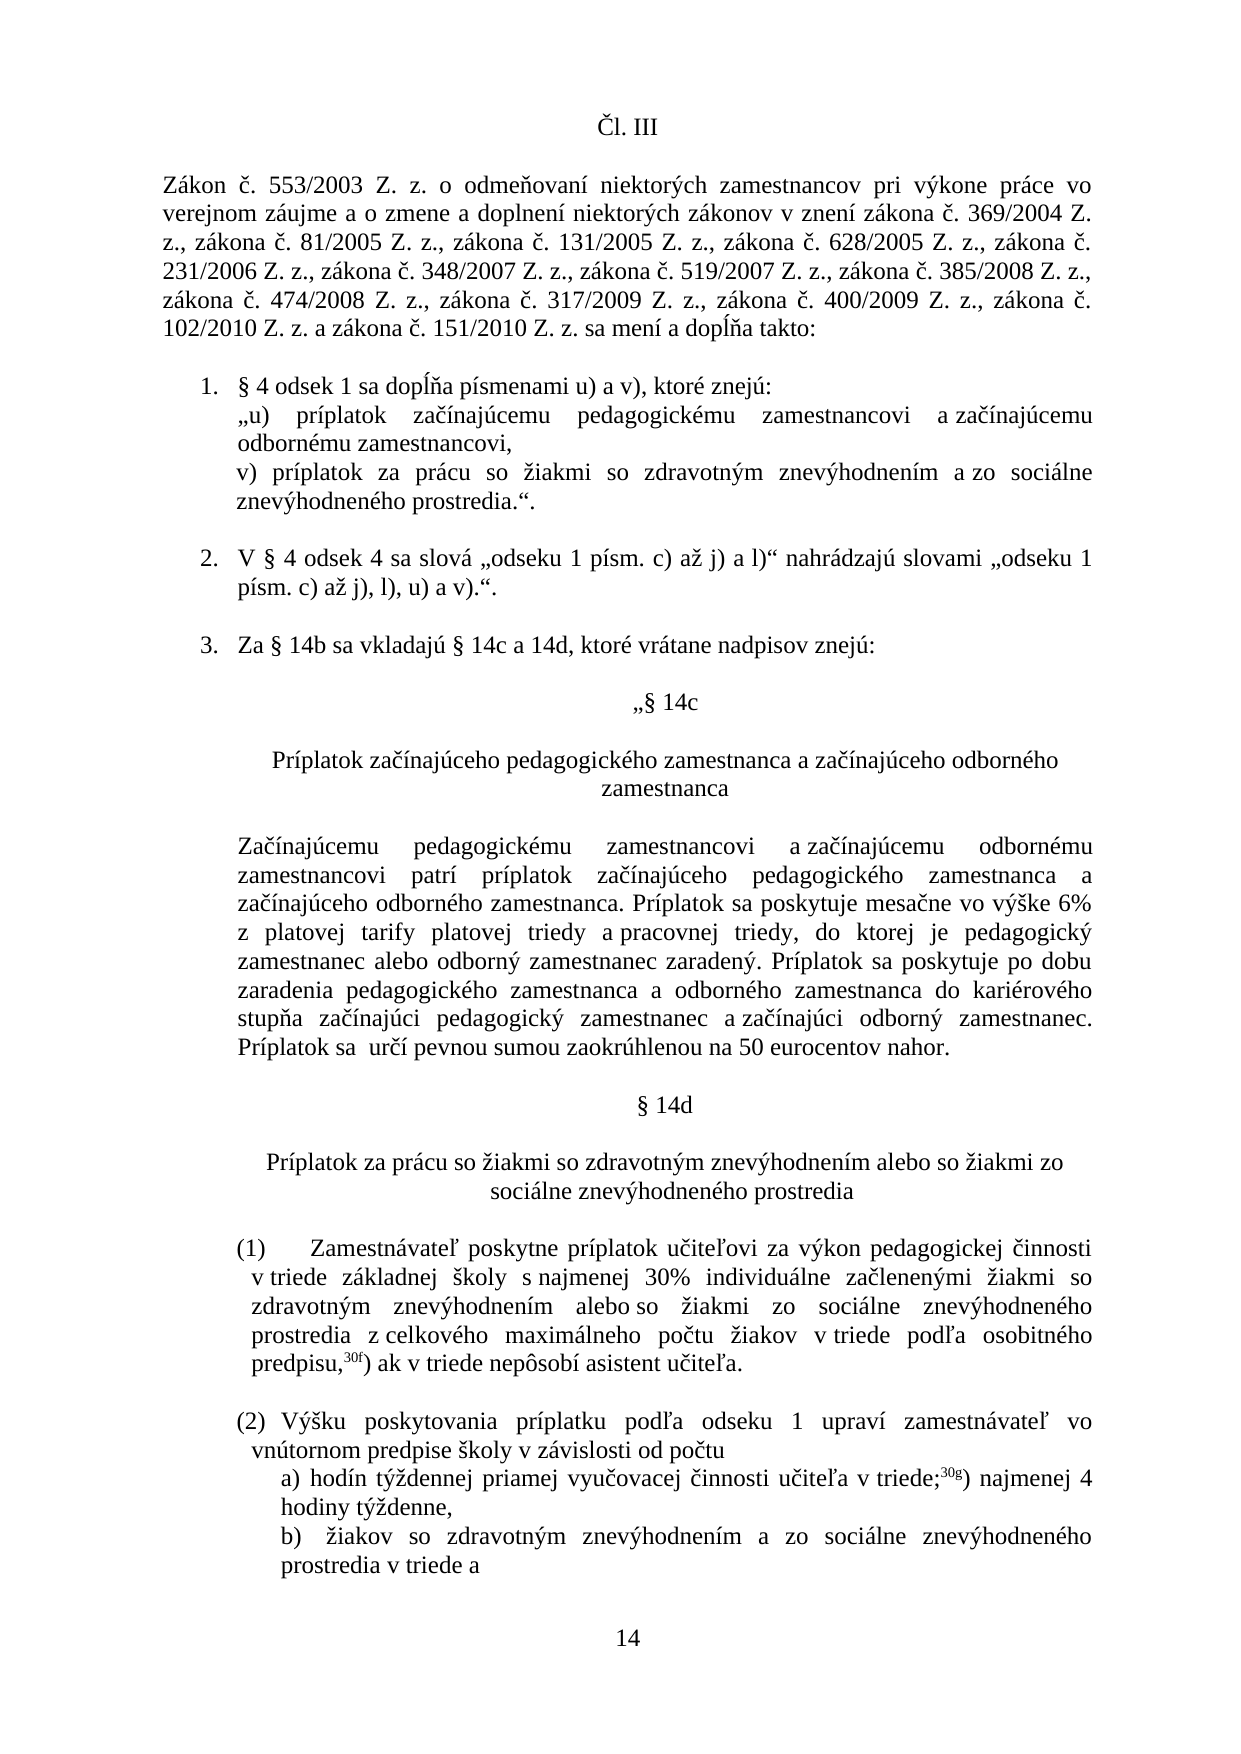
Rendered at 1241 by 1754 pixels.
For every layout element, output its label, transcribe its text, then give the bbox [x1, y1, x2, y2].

list V § 4 odsek 4 sa slová „odseku 1 písm. c) až j) a l)“ nahrádzajú slovami „odseku 1 písm. c) až j), l), u) a v).“. [200, 543, 1093, 601]
list Za § 14b sa vkladajú § 14c a 14d, ktoré vrátane nadpisov znejú: [200, 630, 1093, 658]
text „§ 14c [237, 687, 1093, 716]
list hodín týždennej priamej vyučovacej činnosti učiteľa v triede;30g) najmenej 4 hodiny týždenne, [281, 1463, 1093, 1521]
text Začínajúcemu pedagogickému zamestnancovi a začínajúcemu odbornému zamestnancovi patrí príplatok začínajúceho pedagogického zamestnanca a začínajúceho odborného zamestnanca. Príplatok sa poskytuje mesačne vo výške 6% z platovej tarify platovej triedy a pracovnej triedy, do ktorej je pedagogický zamestnanec alebo odborný zamestnanec zaradený. Príplatok sa poskytuje po dobu zaradenia pedagogického zamestnanca a odborného zamestnanca do kariérového stupňa začínajúci pedagogický zamestnanec a začínajúci odborný zamestnanec. Príplatok sa určí pevnou sumou zaokrúhlenou na 50 eurocentov nahor. [237, 831, 1093, 1061]
text § 14d [236, 1090, 1093, 1118]
list Zamestnávateľ poskytne príplatok učiteľovi za výkon pedagogickej činnosti v triede základnej školy s najmenej 30% individuálne začlenenými žiakmi so zdravotným znevýhodnením alebo so žiakmi zo sociálne znevýhodneného prostredia z celkového maximálneho počtu žiakov v triede podľa osobitného predpisu,30f) ak v triede nepôsobí asistent učiteľa. [236, 1233, 1093, 1377]
text Zákon č. 553/2003 Z. z. o odmeňovaní niektorých zamestnancov pri výkone práce vo verejnom záujme a o zmene a doplnení niektorých zákonov v znení zákona č. 369/2004 Z. z., zákona č. 81/2005 Z. z., zákona č. 131/2005 Z. z., zákona č. 628/2005 Z. z., zákona č. 231/2006 Z. z., zákona č. 348/2007 Z. z., zákona č. 519/2007 Z. z., zákona č. 385/2008 Z. z., zákona č. 474/2008 Z. z., zákona č. 317/2009 Z. z., zákona č. 400/2009 Z. z., zákona č. 102/2010 Z. z. a zákona č. 151/2010 Z. z. sa mení a dopĺňa takto: [162, 170, 1093, 342]
list § 4 odsek 1 sa dopĺňa písmenami u) a v), ktoré znejú: [200, 371, 1093, 400]
list Výšku poskytovania príplatku podľa odseku 1 upraví zamestnávateľ vo vnútornom predpise školy v závislosti od počtu [236, 1406, 1093, 1463]
text „u) príplatok začínajúcemu pedagogickému zamestnancovi a začínajúcemu odbornému zamestnancovi, [237, 400, 1093, 457]
text Príplatok za prácu so žiakmi so zdravotným znevýhodnením alebo so žiakmi zo sociálne znevýhodneného prostredia [236, 1147, 1093, 1205]
text Čl. III [162, 112, 1093, 141]
list žiakov so zdravotným znevýhodnením a zo sociálne znevýhodneného prostredia v triede a [281, 1521, 1093, 1578]
text v) príplatok za prácu so žiakmi so zdravotným znevýhodnením a zo sociálne znevýhodneného prostredia.“. [236, 457, 1093, 515]
text Príplatok začínajúceho pedagogického zamestnanca a začínajúceho odborného zamestnanca [237, 745, 1093, 802]
